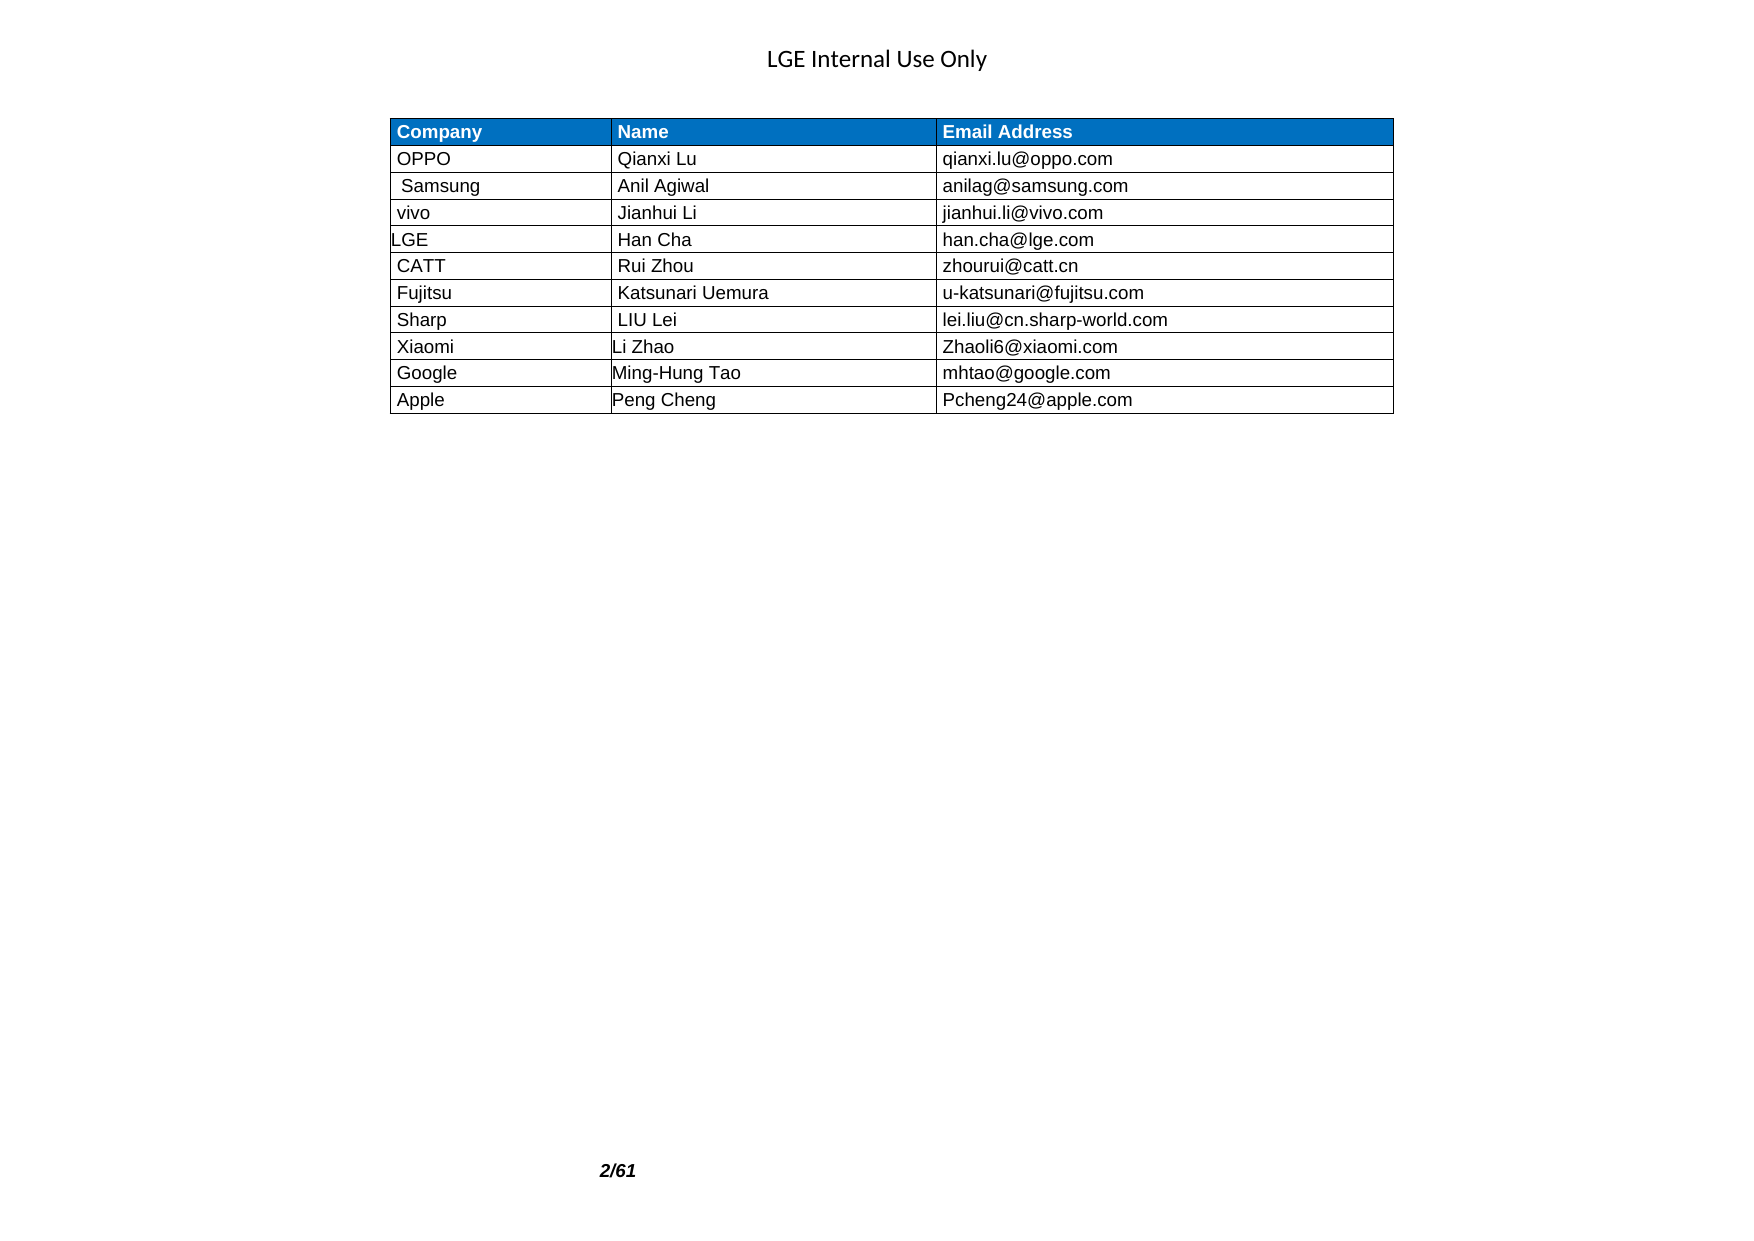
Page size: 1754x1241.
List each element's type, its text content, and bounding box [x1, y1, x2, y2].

table_cell Fujitsu [391, 280, 611, 306]
table_cell Peng Cheng [612, 387, 936, 413]
table_cell qianxi.lu@oppo.com [937, 146, 1393, 172]
table_cell Xiaomi [391, 333, 611, 359]
table_cell han.cha@lge.com [937, 226, 1393, 252]
table_cell Rui Zhou [612, 253, 936, 279]
table_cell Anil Agiwal [612, 173, 936, 198]
table_cell zhourui@catt.cn [937, 253, 1393, 279]
table_cell LIU Lei [612, 307, 936, 332]
table_cell jianhui.li@vivo.com [937, 200, 1393, 225]
table_cell LGE [391, 226, 611, 252]
table_header Email Address [937, 119, 1393, 145]
table_cell Sharp [391, 307, 611, 332]
table_cell vivo [391, 200, 611, 225]
table_cell Apple [391, 387, 611, 413]
table_cell lei.liu@cn.sharp-world.com [937, 307, 1393, 332]
table_cell CATT [391, 253, 611, 279]
table_cell u-katsunari@fujitsu.com [937, 280, 1393, 306]
table_cell anilag@samsung.com [937, 173, 1393, 198]
table_cell Katsunari Uemura [612, 280, 936, 306]
table_cell Google [391, 360, 611, 386]
table_cell Qianxi Lu [612, 146, 936, 172]
table_cell Ming-Hung Tao [612, 360, 936, 386]
table_header Company [391, 119, 611, 145]
table_cell Zhaoli6@xiaomi.com [937, 333, 1393, 359]
table_cell Samsung [391, 173, 611, 198]
table_header Name [612, 119, 936, 145]
table_cell mhtao@google.com [937, 360, 1393, 386]
table_cell OPPO [391, 146, 611, 172]
table_cell Li Zhao [612, 333, 936, 359]
table_cell Pcheng24@apple.com [937, 387, 1393, 413]
table_cell Jianhui Li [612, 200, 936, 225]
table_cell Han Cha [612, 226, 936, 252]
